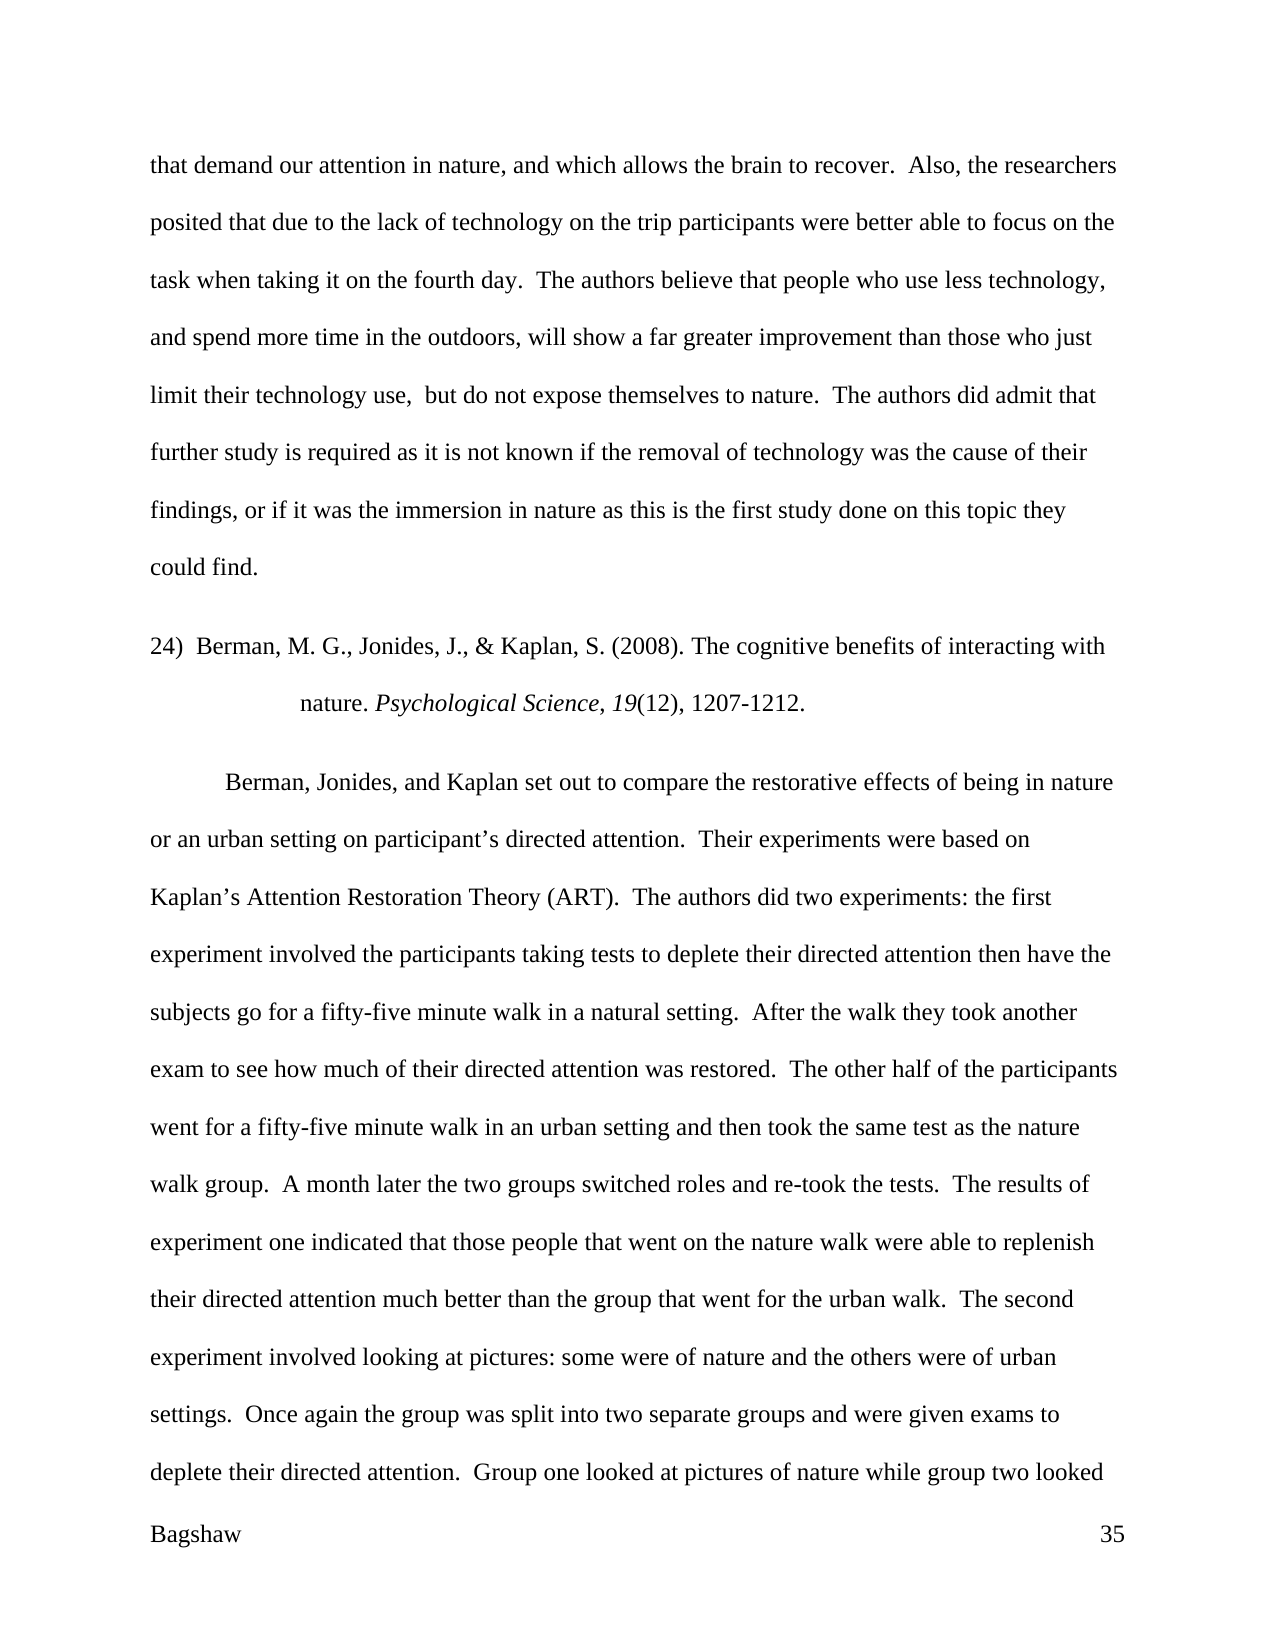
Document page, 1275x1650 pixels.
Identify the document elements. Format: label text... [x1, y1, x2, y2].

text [150, 150, 1125, 581]
text 24) Berman, M. G., Jonides, J., & Kaplan, S. (2008). The cognitive benefits of interacting with nature. Psychological Science, 19(12), 1207-1212. [150, 631, 1125, 717]
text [150, 767, 1125, 1485]
